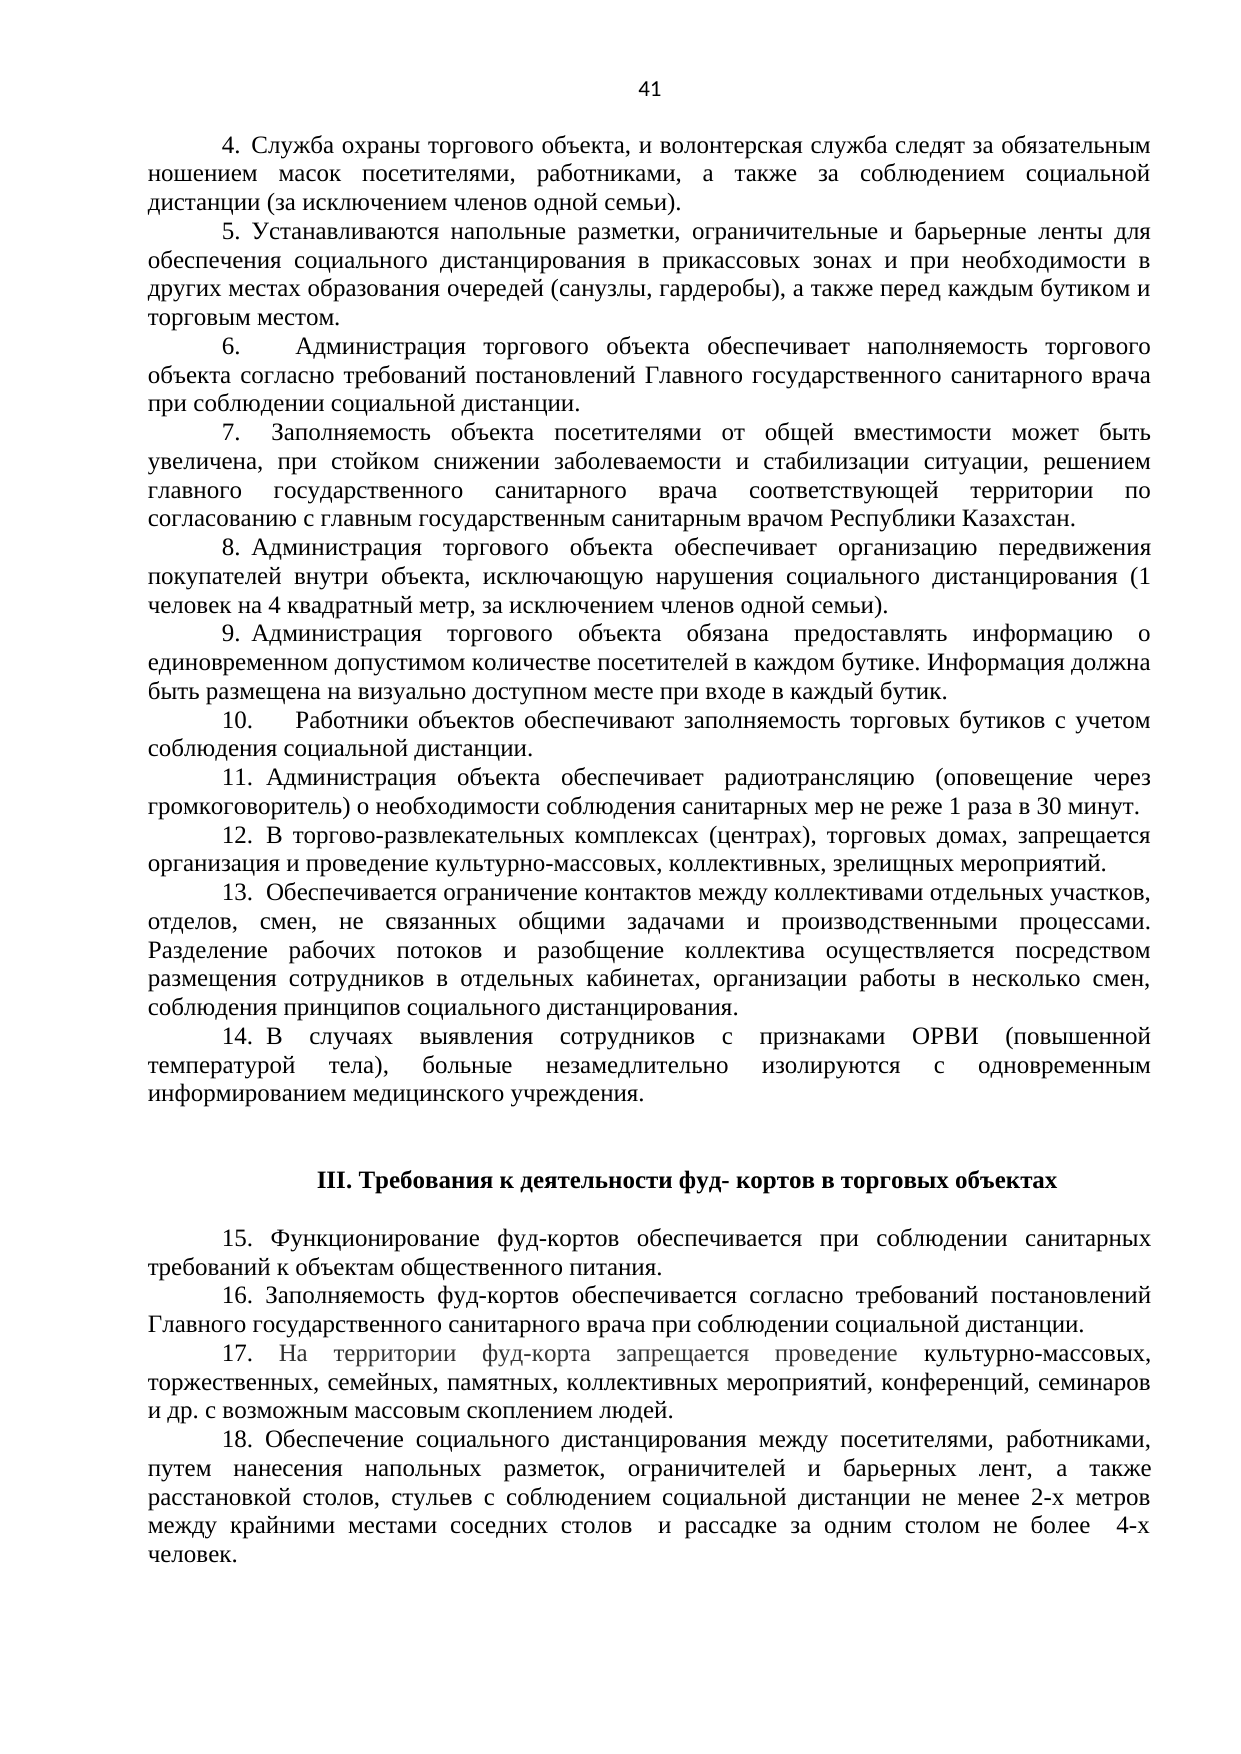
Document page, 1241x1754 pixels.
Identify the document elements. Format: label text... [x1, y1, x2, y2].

list Устанавливаются напольные разметки, ограничительные и барьерные ленты для обеспечения социального дистанцирования в прикассовых зонах и при необходимости в других местах образования очередей (санузлы, гардеробы), а также перед каждым бутиком и торговым местом. [148, 216, 1152, 331]
list Работники объектов обеспечивают заполняемость торговых бутиков с учетом соблюдения социальной дистанции. [148, 705, 1152, 762]
list Заполняемость объекта посетителями от общей вместимости может быть увеличена, при стойком снижении заболеваемости и стабилизации ситуации, решением главного государственного санитарного врача соответствующей территории по согласованию с главным государственным санитарным врачом Республики Казахстан. [148, 417, 1152, 532]
list Администрация торгового объекта обязана предоставлять информацию о единовременном допустимом количестве посетителей в каждом бутике. Информация должна быть размещена на визуально доступном месте при входе в каждый бутик. [148, 618, 1152, 705]
list III. Требования к деятельности фуд- кортов в торговых объектах [223, 1165, 1152, 1194]
list Служба охраны торгового объекта, и волонтерская служба следят за обязательным ношением масок посетителями, работниками, а также за соблюдением социальной дистанции (за исключением членов одной семьи). [148, 130, 1152, 216]
text 18. Обеспечение социального дистанцирования между посетителями, работниками, путем нанесения напольных разметок, ограничителей и барьерных лент, а также расстановкой столов, стульев с соблюдением социальной дистанции не менее 2-х метров между крайними местами соседних столов и рассадке за одним столом не более 4-х человек. [148, 1424, 1152, 1568]
list Администрация объекта обеспечивает радиотрансляцию (оповещение через громкоговоритель) о необходимости соблюдения санитарных мер не реже 1 раза в 30 минут. [148, 762, 1152, 820]
list Администрация торгового объекта обеспечивает организацию передвижения покупателей внутри объекта, исключающую нарушения социального дистанцирования (1 человек на 4 квадратный метр, за исключением членов одной семьи). [148, 532, 1152, 618]
list Обеспечивается ограничение контактов между коллективами отдельных участков, отделов, смен, не связанных общими задачами и производственными процессами. Разделение рабочих потоков и разобщение коллектива осуществляется посредством размещения сотрудников в отдельных кабинетах, организации работы в несколько смен, соблюдения принципов социального дистанцирования. [148, 877, 1152, 1021]
text 17. На территории фуд-корта запрещается проведение культурно-массовых, торжественных, семейных, памятных, коллективных мероприятий, конференций, семинаров и др. с возможным массовым скоплением людей. [148, 1338, 1152, 1424]
text 15. Функционирование фуд-кортов обеспечивается при соблюдении санитарных требований к объектам общественного питания. [148, 1223, 1152, 1281]
list В торгово-развлекательных комплексах (центрах), торговых домах, запрещается организация и проведение культурно-массовых, коллективных, зрелищных мероприятий. [148, 820, 1152, 877]
list 16. Заполняемость фуд-кортов обеспечивается согласно требований постановлений Главного государственного санитарного врача при соблюдении социальной дистанции. [148, 1281, 1152, 1338]
list В случаях выявления сотрудников с признаками ОРВИ (повышенной температурой тела), больные незамедлительно изолируются с одновременным информированием медицинского учреждения. [148, 1021, 1152, 1107]
list Администрация торгового объекта обеспечивает наполняемость торгового объекта согласно требований постановлений Главного государственного санитарного врача при соблюдении социальной дистанции. [148, 331, 1152, 417]
